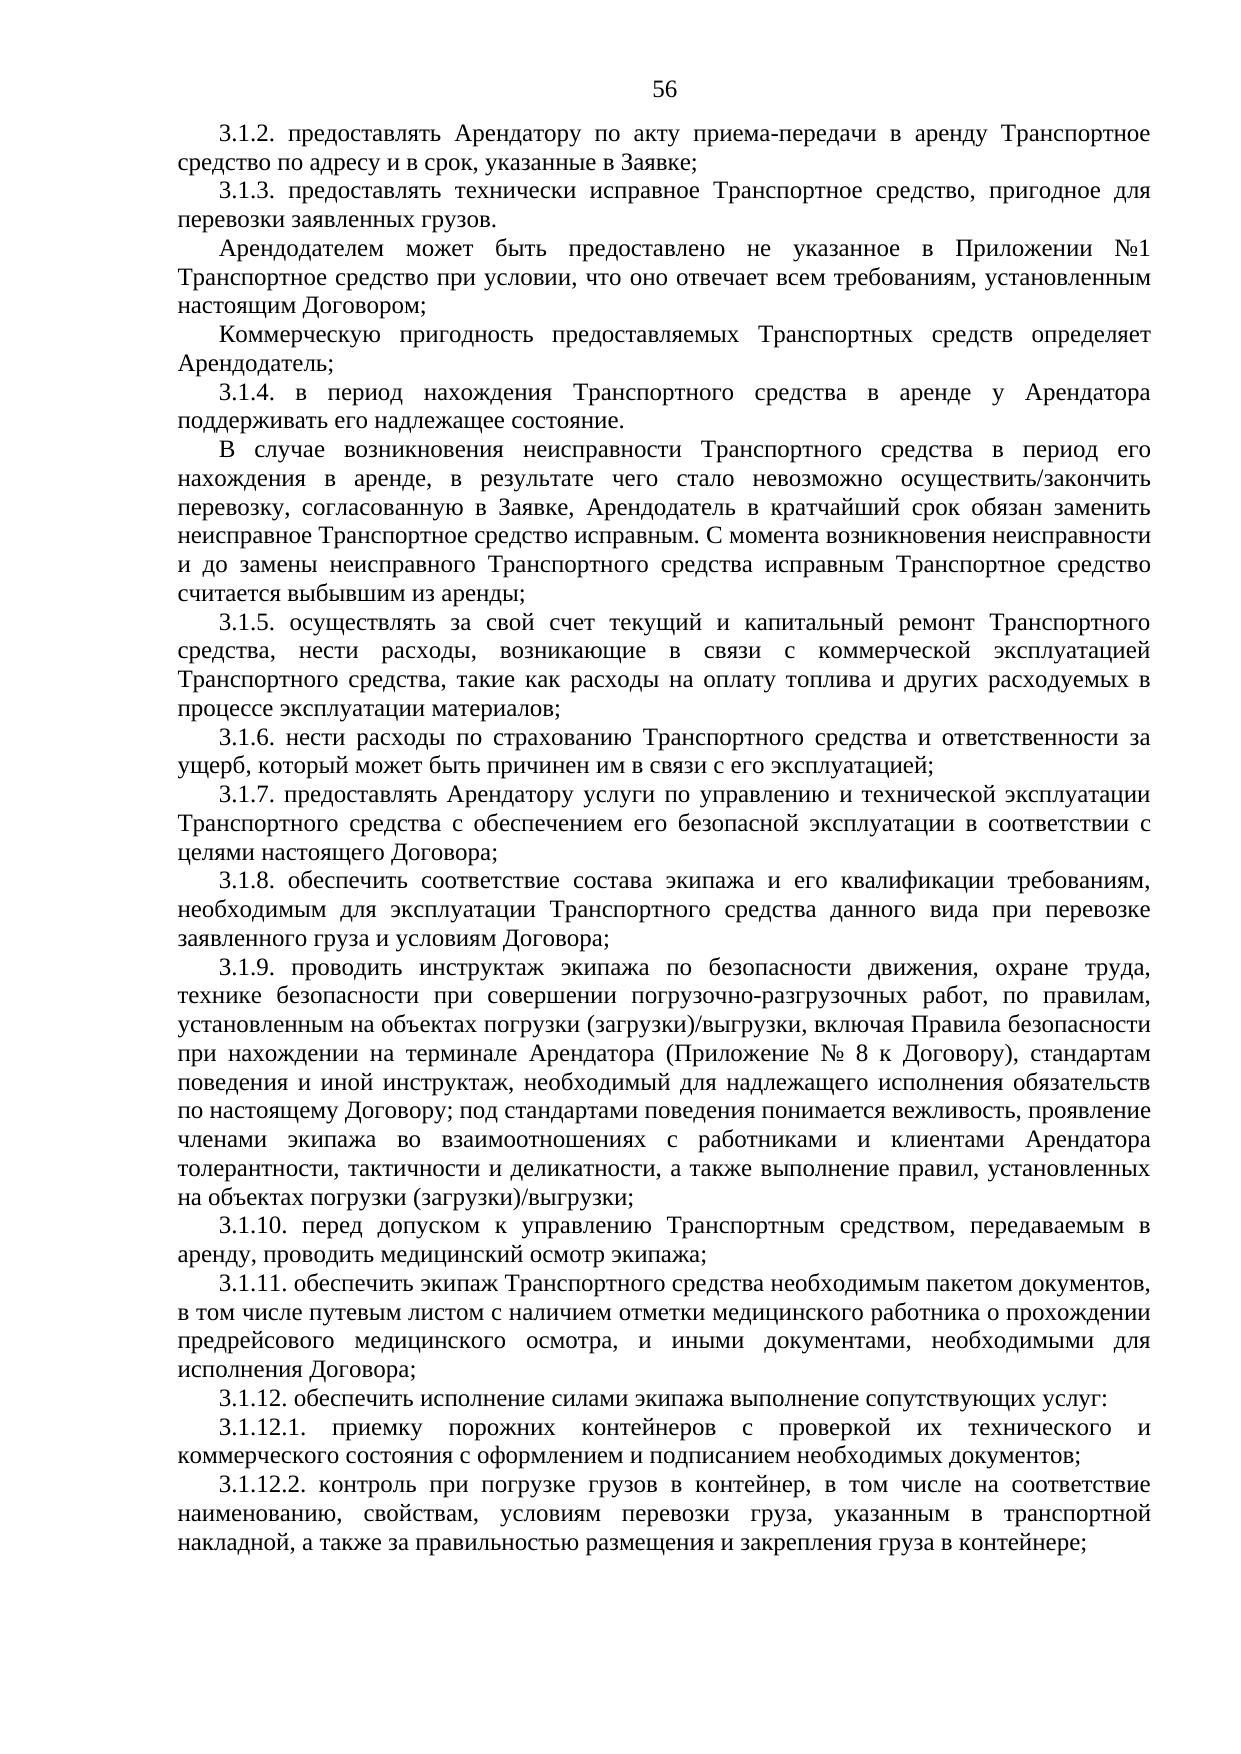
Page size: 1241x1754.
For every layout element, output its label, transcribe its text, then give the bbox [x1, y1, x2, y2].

text 3.1.12.1. приемку порожних контейнеров с проверкой их технического и коммерческого состояния с оформлением и подписанием необходимых документов; [177, 1412, 1152, 1469]
text 3.1.12. обеспечить исполнение силами экипажа выполнение сопутствующих услуг: [177, 1383, 1152, 1412]
text 3.1.12.2. контроль при погрузке грузов в контейнер, в том числе на соответствие наименованию, свойствам, условиям перевозки груза, указанным в транспортной накладной, а также за правильностью размещения и закрепления груза в контейнере; [177, 1469, 1152, 1556]
text 3.1.4. в период нахождения Транспортного средства в аренде у Арендатора поддерживать его надлежащее состояние. [177, 377, 1152, 434]
text 3.1.5. осуществлять за свой счет текущий и капитальный ремонт Транспортного средства, нести расходы, возникающие в связи с коммерческой эксплуатацией Транспортного средства, такие как расходы на оплату топлива и других расходуемых в процессе эксплуатации материалов; [177, 607, 1152, 722]
text 3.1.8. обеспечить соответствие состава экипажа и его квалификации требованиям, необходимым для эксплуатации Транспортного средства данного вида при перевозке заявленного груза и условиям Договора; [177, 866, 1152, 952]
text 3.1.7. предоставлять Арендатору услуги по управлению и технической эксплуатации Транспортного средства с обеспечением его безопасной эксплуатации в соответствии с целями настоящего Договора; [177, 779, 1152, 866]
text 3.1.3. предоставлять технически исправное Транспортное средство, пригодное для перевозки заявленных грузов. [177, 176, 1152, 233]
text 3.1.10. перед допуском к управлению Транспортным средством, передаваемым в аренду, проводить медицинский осмотр экипажа; [177, 1211, 1152, 1268]
text В случае возникновения неисправности Транспортного средства в период его нахождения в аренде, в результате чего стало невозможно осуществить/закончить перевозку, согласованную в Заявке, Арендодатель в кратчайший срок обязан заменить неисправное Транспортное средство исправным. С момента возникновения неисправности и до замены неисправного Транспортного средства исправным Транспортное средство считается выбывшим из аренды; [177, 434, 1152, 607]
text Коммерческую пригодность предоставляемых Транспортных средств определяет Арендодатель; [177, 319, 1152, 377]
text Арендодателем может быть предоставлено не указанное в Приложении №1 Транспортное средство при условии, что оно отвечает всем требованиям, установленным настоящим Договором; [177, 233, 1152, 319]
text 3.1.11. обеспечить экипаж Транспортного средства необходимым пакетом документов, в том числе путевым листом с наличием отметки медицинского работника о прохождении предрейсового медицинского осмотра, и иными документами, необходимыми для исполнения Договора; [177, 1268, 1152, 1383]
text 3.1.9. проводить инструктаж экипажа по безопасности движения, охране труда, технике безопасности при совершении погрузочно-разгрузочных работ, по правилам, установленным на объектах погрузки (загрузки)/выгрузки, включая Правила безопасности при нахождении на терминале Арендатора (Приложение № 8 к Договору), стандартам поведения и иной инструктаж, необходимый для надлежащего исполнения обязательств по настоящему Договору; под стандартами поведения понимается вежливость, проявление членами экипажа во взаимоотношениях с работниками и клиентами Арендатора толерантности, тактичности и деликатности, а также выполнение правил, установленных на объектах погрузки (загрузки)/выгрузки; [177, 952, 1152, 1211]
text 3.1.6. нести расходы по страхованию Транспортного средства и ответственности за ущерб, который может быть причинен им в связи с его эксплуатацией; [177, 722, 1152, 779]
text 3.1.2. предоставлять Арендатору по акту приема-передачи в аренду Транспортное средство по адресу и в срок, указанные в Заявке; [177, 118, 1152, 176]
